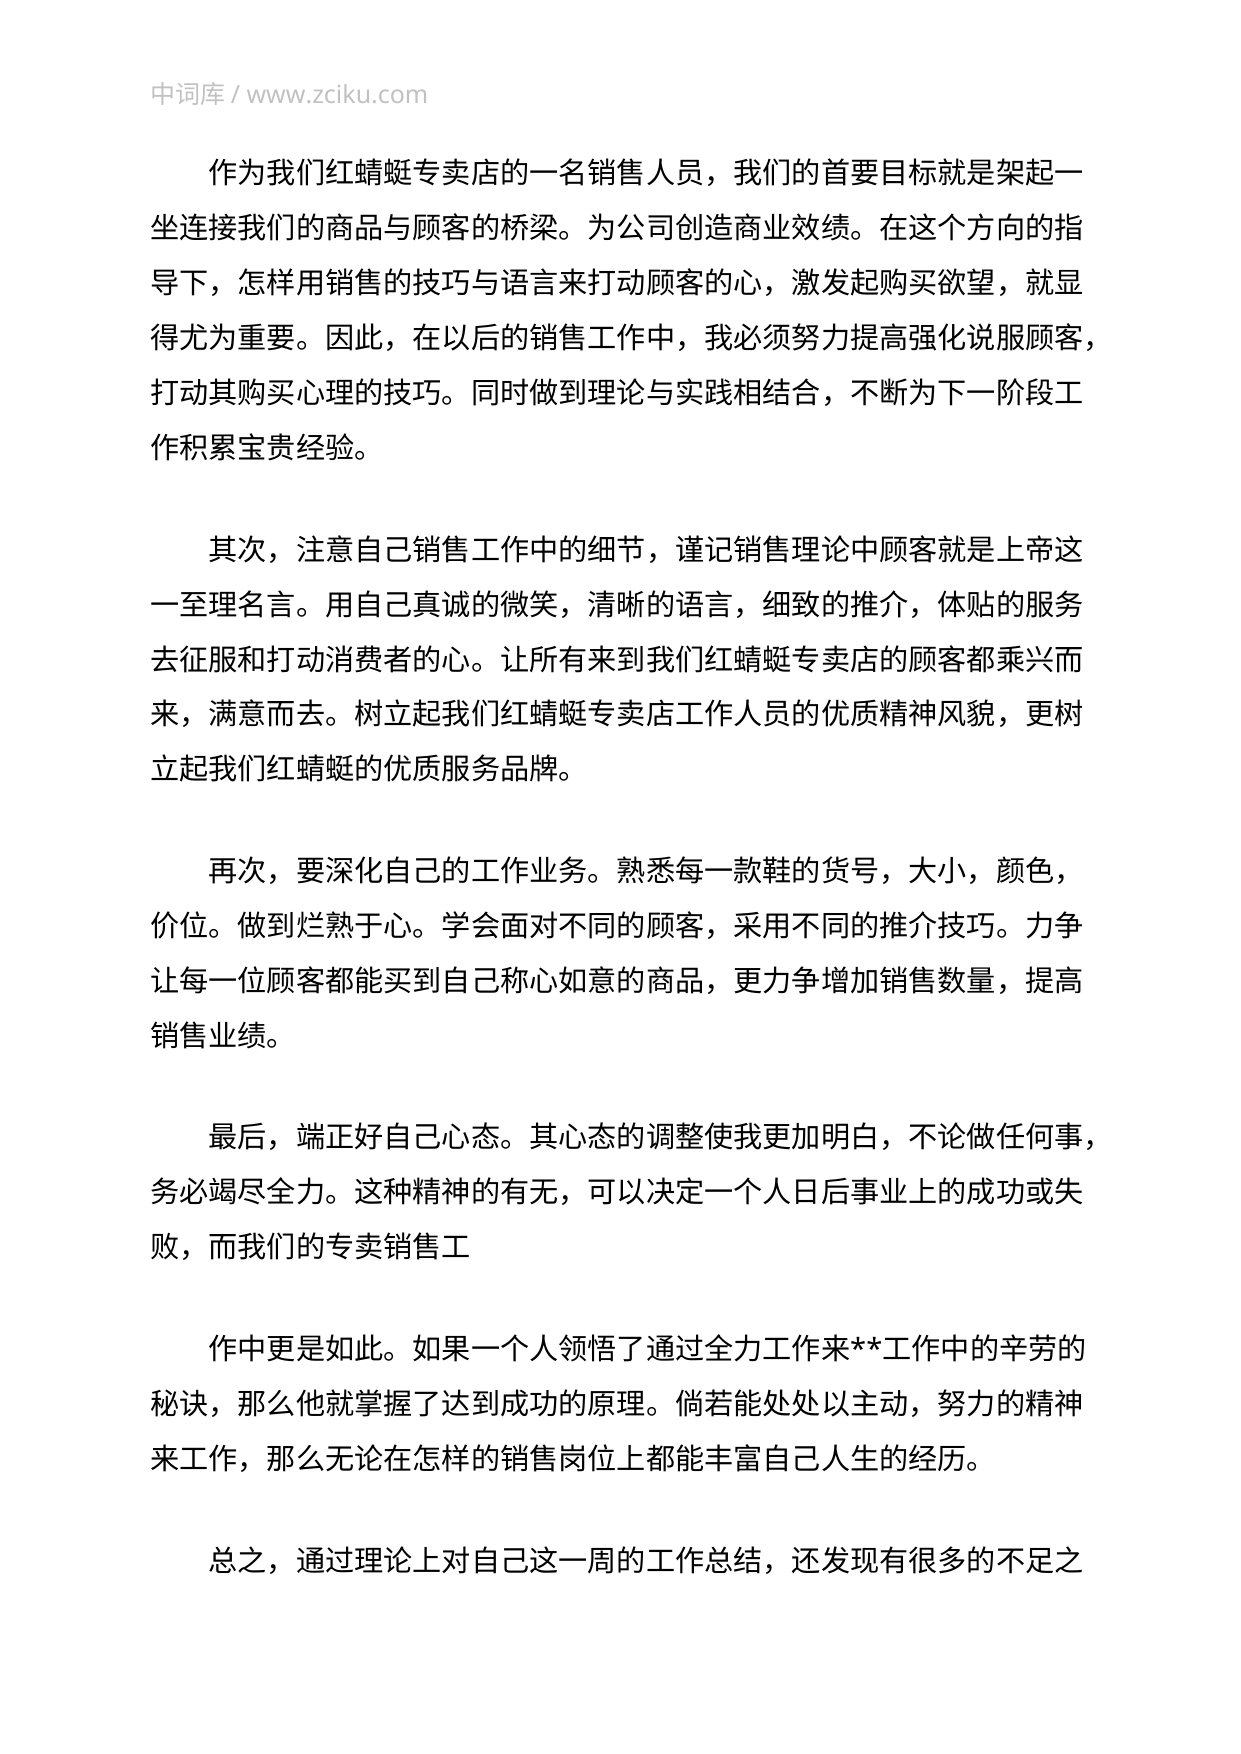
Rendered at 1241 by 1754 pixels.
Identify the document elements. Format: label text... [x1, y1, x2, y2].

text 作中更是如此。如果一个人领悟了通过全力工作来**工作中的辛劳的秘诀，那么他就掌握了达到成功的原理。倘若能处处以主动，努力的精神来工作，那么无论在怎样的销售岗位上都能丰富自己人生的经历。 [150, 1326, 1090, 1478]
text 作为我们红蜻蜓专卖店的一名销售人员，我们的首要目标就是架起一坐连接我们的商品与顾客的桥梁。为公司创造商业效绩。在这个方向的指导下，怎样用销售的技巧与语言来打动顾客的心，激发起购买欲望，就显得尤为重要。因此，在以后的销售工作中，我必须努力提高强化说服顾客，打动其购买心理的技巧。同时做到理论与实践相结合，不断为下一阶段工作积累宝贵经验。 [150, 150, 1090, 467]
text 再次，要深化自己的工作业务。熟悉每一款鞋的货号，大小，颜色，价位。做到烂熟于心。学会面对不同的顾客，采用不同的推介技巧。力争让每一位顾客都能买到自己称心如意的商品，更力争增加销售数量，提高销售业绩。 [150, 848, 1090, 1054]
text 其次，注意自己销售工作中的细节，谨记销售理论中顾客就是上帝这一至理名言。用自己真诚的微笑，清晰的语言，细致的推介，体贴的服务去征服和打动消费者的心。让所有来到我们红蜻蜓专卖店的顾客都乘兴而来，满意而去。树立起我们红蜻蜓专卖店工作人员的优质精神风貌，更树立起我们红蜻蜓的优质服务品牌。 [150, 526, 1090, 788]
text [150, 1537, 1090, 1579]
text 最后，端正好自己心态。其心态的调整使我更加明白，不论做任何事，务必竭尽全力。这种精神的有无，可以决定一个人日后事业上的成功或失败，而我们的专卖销售工 [150, 1114, 1090, 1266]
